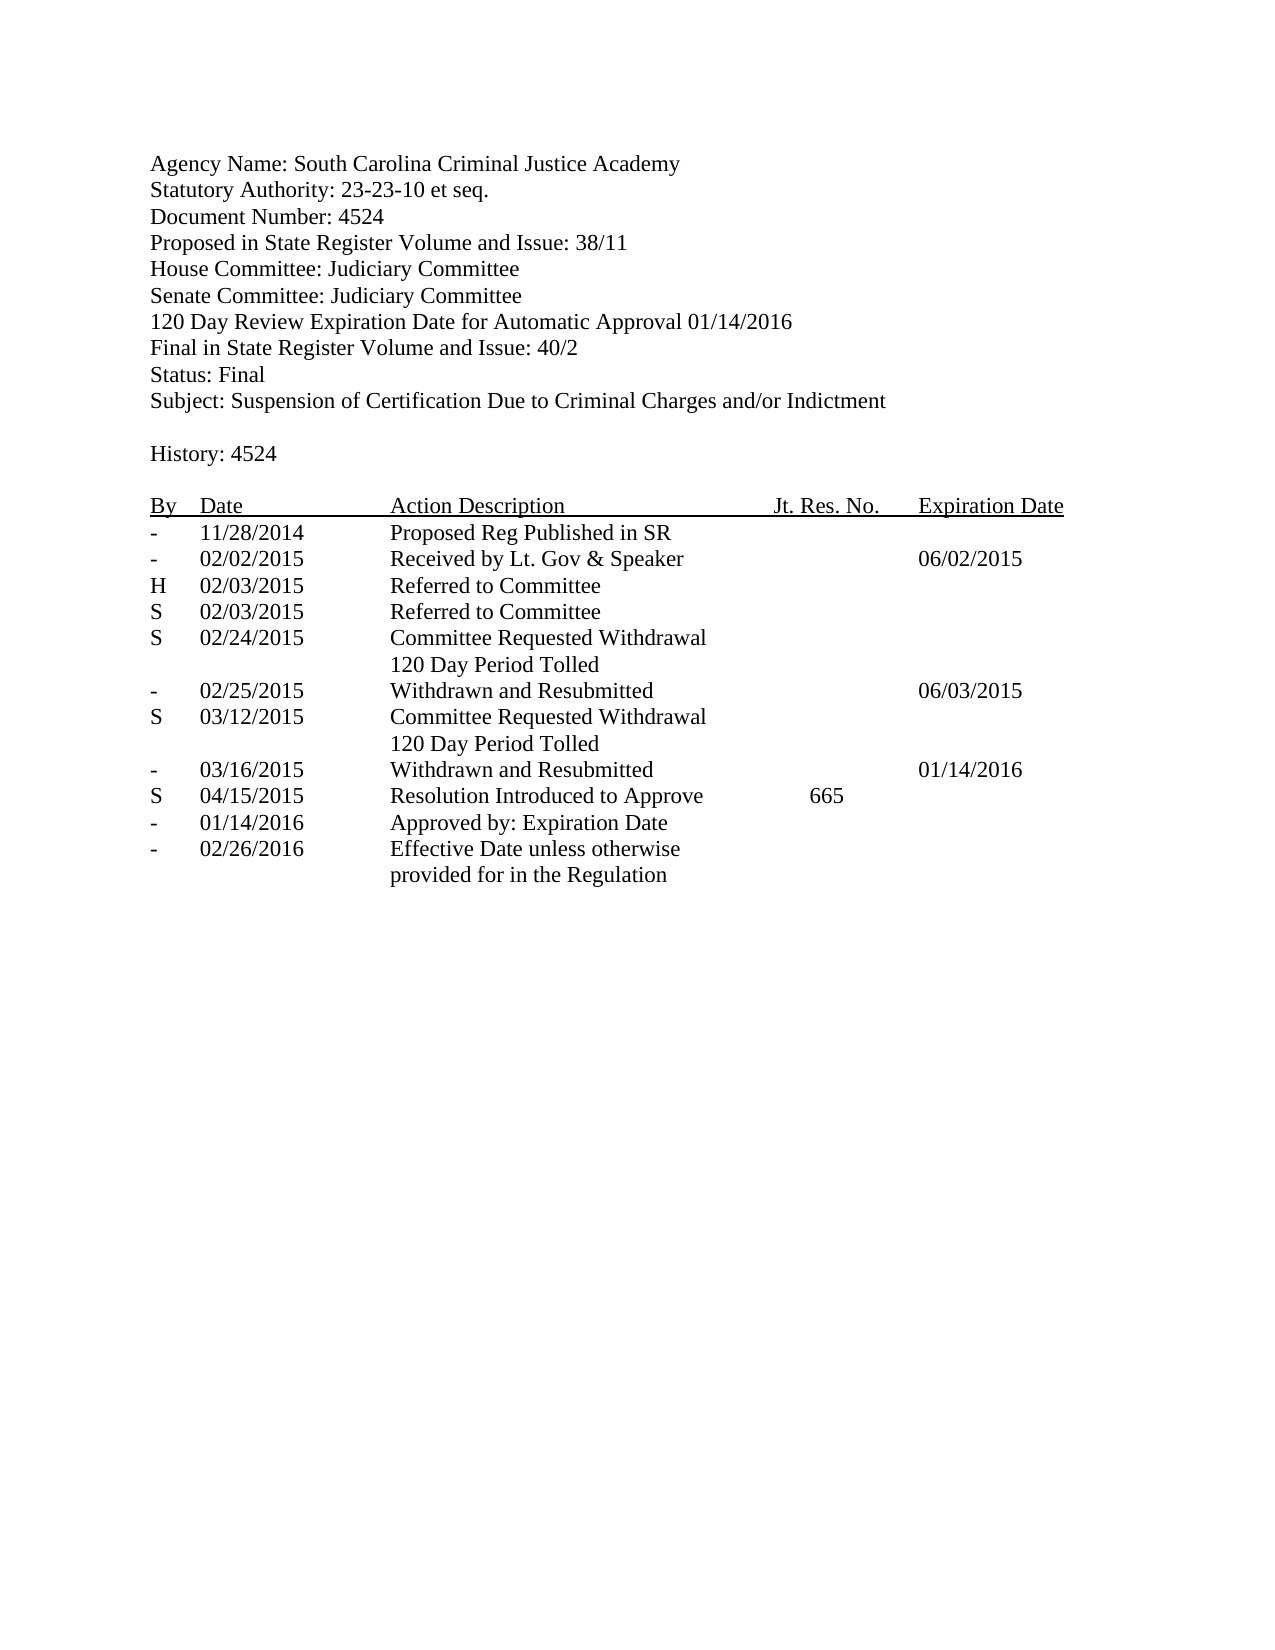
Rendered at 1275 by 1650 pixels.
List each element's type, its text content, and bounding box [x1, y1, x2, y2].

text H 02/03/2015 Referred to Committee [150, 572, 1125, 598]
text S 03/12/2015 Committee Requested Withdrawal [150, 703, 1125, 730]
text provided for in the Regulation [150, 862, 1125, 888]
text By Date Action Description Jt. Res. No. Expiration Date [150, 493, 1125, 519]
text S 04/15/2015 Resolution Introduced to Approve 665 [150, 782, 1125, 809]
text 120 Day Period Tolled [150, 651, 1125, 677]
text - 11/28/2014 Proposed Reg Published in SR [150, 519, 1125, 545]
text Statutory Authority: 23-23-10 et seq. [150, 176, 1125, 203]
text Agency Name: South Carolina Criminal Justice Academy [150, 150, 1125, 176]
text Status: Final [150, 361, 1125, 387]
text Proposed in State Register Volume and Issue: 38/11 [150, 229, 1125, 255]
text - 02/26/2016 Effective Date unless otherwise [150, 835, 1125, 862]
text S 02/03/2015 Referred to Committee [150, 598, 1125, 624]
text House Committee: Judiciary Committee [150, 255, 1125, 282]
text S 02/24/2015 Committee Requested Withdrawal [150, 624, 1125, 651]
text 120 Day Period Tolled [150, 730, 1125, 756]
text - 02/02/2015 Received by Lt. Gov & Speaker 06/02/2015 [150, 545, 1125, 572]
text - 02/25/2015 Withdrawn and Resubmitted 06/03/2015 [150, 677, 1125, 703]
text 120 Day Review Expiration Date for Automatic Approval 01/14/2016 [150, 308, 1125, 334]
text Senate Committee: Judiciary Committee [150, 282, 1125, 308]
text Subject: Suspension of Certification Due to Criminal Charges and/or Indictment [150, 387, 1125, 413]
text - 03/16/2015 Withdrawn and Resubmitted 01/14/2016 [150, 756, 1125, 782]
text Document Number: 4524 [150, 203, 1125, 229]
text History: 4524 [150, 440, 1125, 466]
text Final in State Register Volume and Issue: 40/2 [150, 334, 1125, 361]
text - 01/14/2016 Approved by: Expiration Date [150, 809, 1125, 835]
